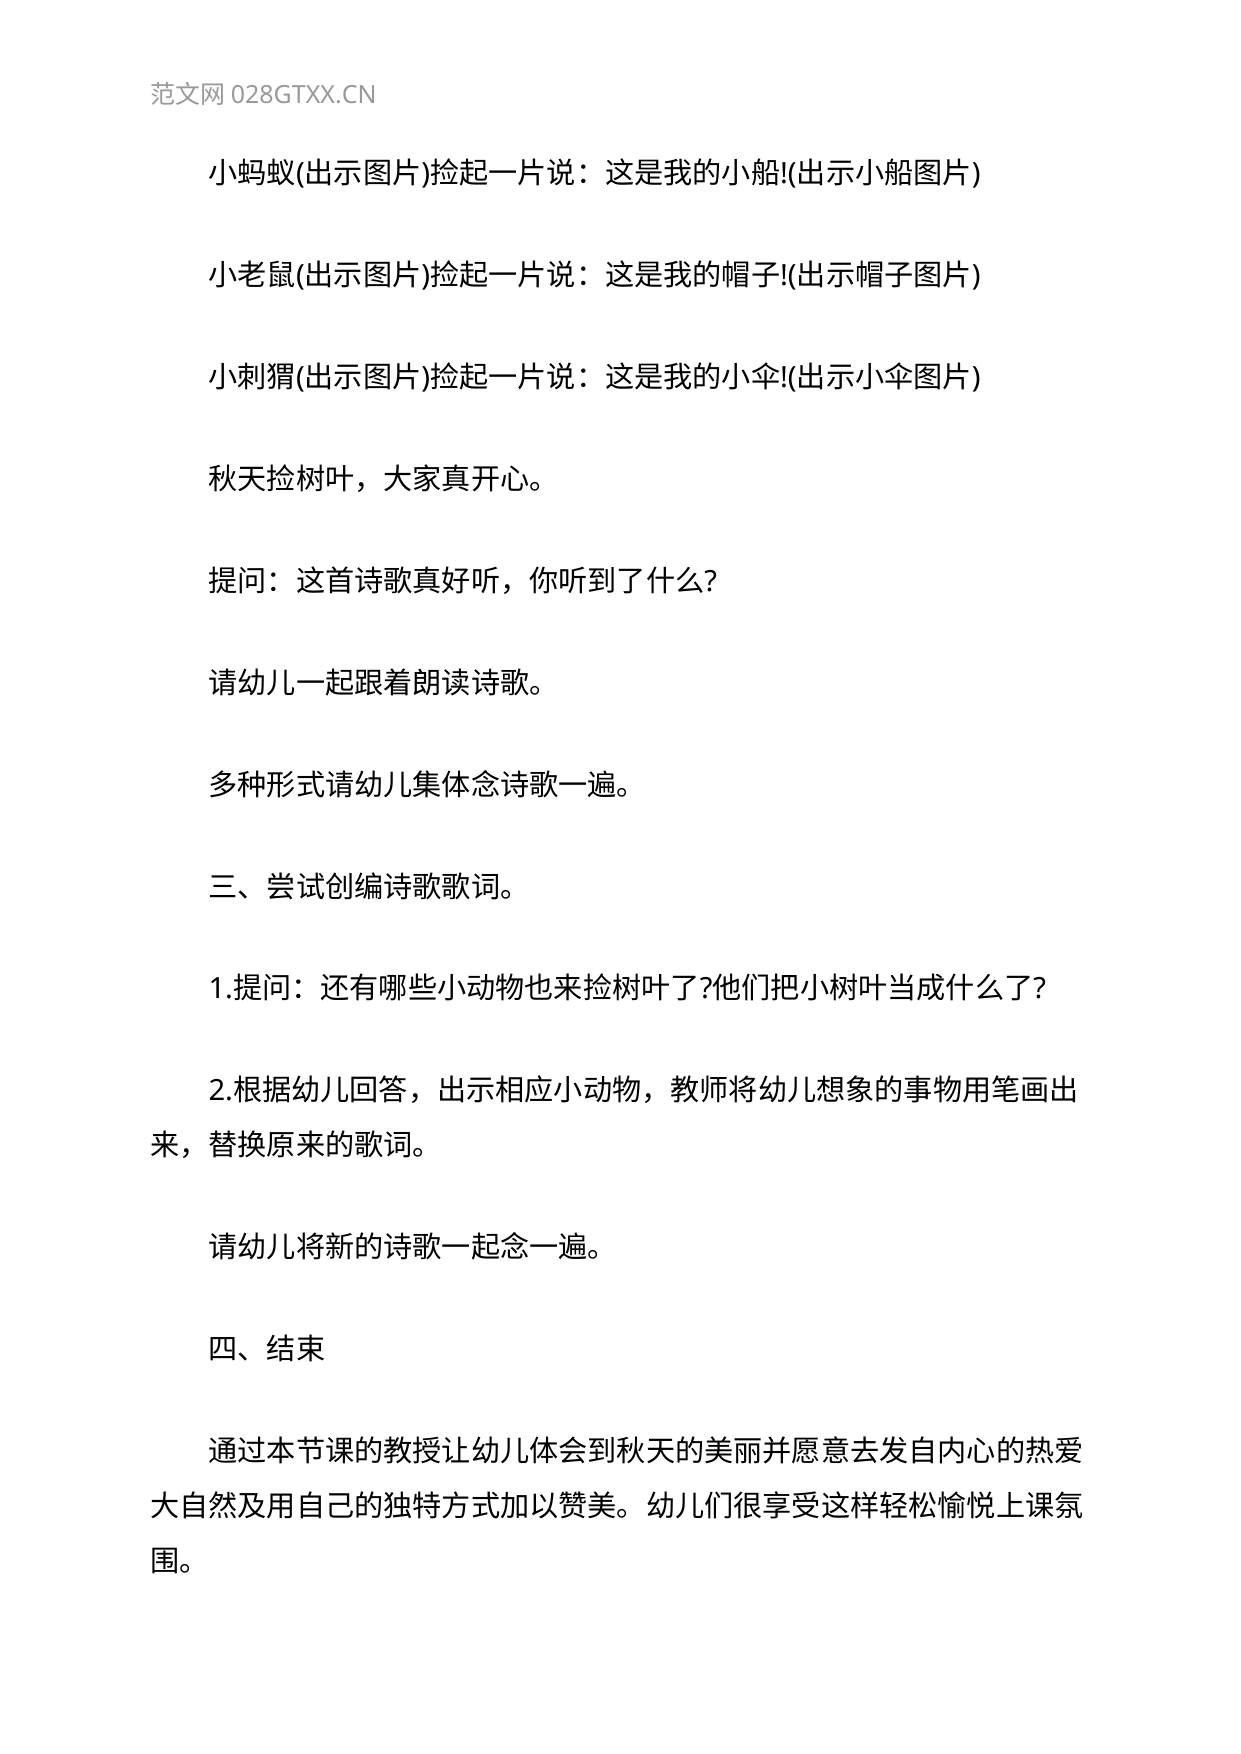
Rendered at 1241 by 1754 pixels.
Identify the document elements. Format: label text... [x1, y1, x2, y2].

text 小刺猬(出示图片)捡起一片说：这是我的小伞!(出示小伞图片) [150, 354, 1090, 396]
text 2.根据幼儿回答，出示相应小动物，教师将幼儿想象的事物用笔画出来，替换原来的歌词。 [150, 1067, 1090, 1164]
text 通过本节课的教授让幼儿体会到秋天的美丽并愿意去发自内心的热爱大自然及用自己的独特方式加以赞美。幼儿们很享受这样轻松愉悦上课氛围。 [150, 1427, 1090, 1579]
text 1.提问：还有哪些小动物也来捡树叶了?他们把小树叶当成什么了? [150, 965, 1090, 1007]
text 提问：这首诗歌真好听，你听到了什么? [150, 558, 1090, 600]
text 秋天捡树叶，大家真开心。 [150, 456, 1090, 498]
text 请幼儿将新的诗歌一起念一遍。 [150, 1224, 1090, 1266]
text 小老鼠(出示图片)捡起一片说：这是我的帽子!(出示帽子图片) [150, 252, 1090, 294]
text 四、结束 [150, 1326, 1090, 1368]
text 多种形式请幼儿集体念诗歌一遍。 [150, 761, 1090, 804]
text 请幼儿一起跟着朗读诗歌。 [150, 660, 1090, 702]
text 小蚂蚁(出示图片)捡起一片说：这是我的小船!(出示小船图片) [150, 150, 1090, 192]
text 三、尝试创编诗歌歌词。 [150, 863, 1090, 906]
